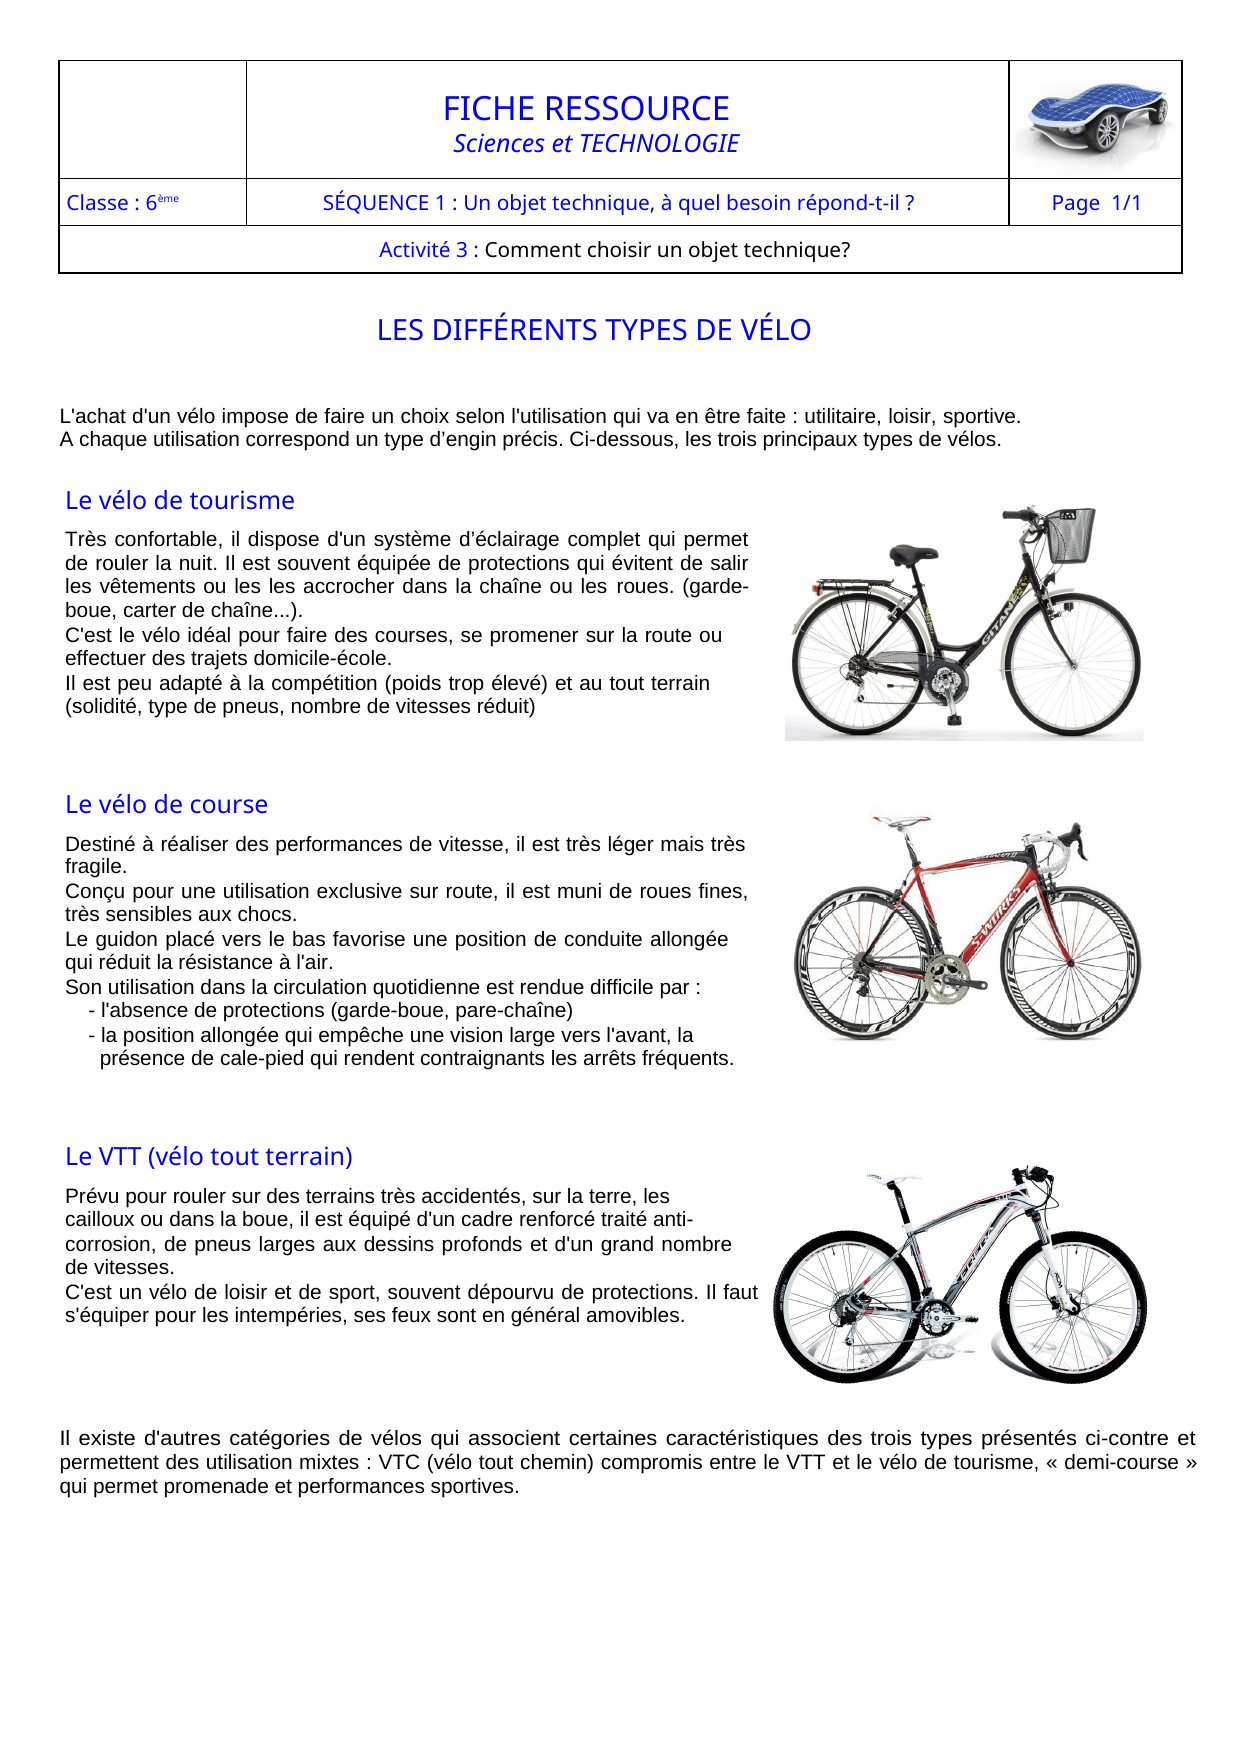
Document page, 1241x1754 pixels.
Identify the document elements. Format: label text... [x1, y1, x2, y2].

text LES DIFFÉRENTS TYPES DE VÉLO [376, 313, 1240, 347]
text Très confortable, il dispose d'un système d’éclairage complet qui permet de rouler la nuit. Il est souvent équipée de protections qui évitent de salir les vêtements ou les les accrocher dans la chaîne ou les roues. (garde- boue, carter de chaîne...). [65, 528, 749, 622]
table_header [1010, 61, 1181, 178]
table_cell Activité 3 : Comment choisir un objet technique? [60, 226, 1181, 272]
text Il existe d'autres catégories de vélos qui associent certaines caractéristiques des trois types présentés ci-contre et permettent des utilisation mixtes : VTC (vélo tout chemin) compromis entre le VTT et le vélo de tourisme, « demi-course » qui permet promenade et performances sportives. [59, 1426, 1199, 1498]
text Conçu pour une utilisation exclusive sur route, il est muni de roues fines, très sensibles aux chocs. [65, 881, 749, 926]
text Le guidon placé vers le bas favorise une position de conduite allongée qui réduit la résistance à l'air. [65, 928, 730, 974]
text C'est un vélo de loisir et de sport, souvent dépourvu de protections. Il faut s'équiper pour les intempéries, ses feux sont en général amovibles. [65, 1281, 759, 1327]
picture [767, 1171, 1152, 1184]
text C'est le vélo idéal pour faire des courses, se promener sur la route ou effectuer des trajets domicile-école. [65, 624, 723, 670]
text Le vélo de tourisme [65, 486, 1240, 515]
text présence de cale-pied qui rendent contraignants les arrêts fréquents. [99, 1048, 1240, 1070]
text corrosion, de pneus larges aux dessins profonds et d'un grand nombre de vitesses. [65, 1233, 733, 1279]
table_header [60, 61, 246, 178]
picture [767, 1231, 1152, 1390]
picture [788, 819, 1145, 976]
table_header FICHE RESSOURCE Sciences et TECHNOLOGIE [247, 61, 1008, 178]
text Prévu pour rouler sur des terrains très accidentés, sur la terre, les [65, 1184, 1240, 1208]
picture [784, 515, 1144, 741]
text Son utilisation dans la circulation quotidienne est rendue difficile par : [65, 976, 1240, 999]
text - l'absence de protections (garde-boue, pare-chaîne) [88, 1000, 1240, 1022]
text Il est peu adapté à la compétition (poids trop élevé) et au tout terrain (solidité, type de pneus, nombre de vitesses réduit) [65, 672, 711, 718]
text Destiné à réaliser des performances de vitesse, il est très léger mais très fragile. [65, 833, 753, 878]
text L'achat d'un vélo impose de faire un choix selon l'utilisation qui va en être faite : utilitaire, loisir, sportive. A chaque utilisation correspond un type d’engin précis. Ci-dessous, les trois principaux types de vélos. [59, 406, 1029, 451]
text Le vélo de course [65, 790, 1240, 819]
text Le VTT (vélo tout terrain) [65, 1143, 1240, 1171]
text - la position allongée qui empêche une vision large vers l'avant, la [88, 1024, 1240, 1048]
table_cell Page 1/1 [1010, 179, 1181, 225]
text cailloux ou dans la boue, il est équipé d'un cadre renforcé traité anti- [65, 1208, 1240, 1231]
table_cell SÉQUENCE 1 : Un objet technique, à quel besoin répond-t-il ? [247, 179, 1008, 225]
table_cell Classe : 6ème [60, 179, 246, 225]
